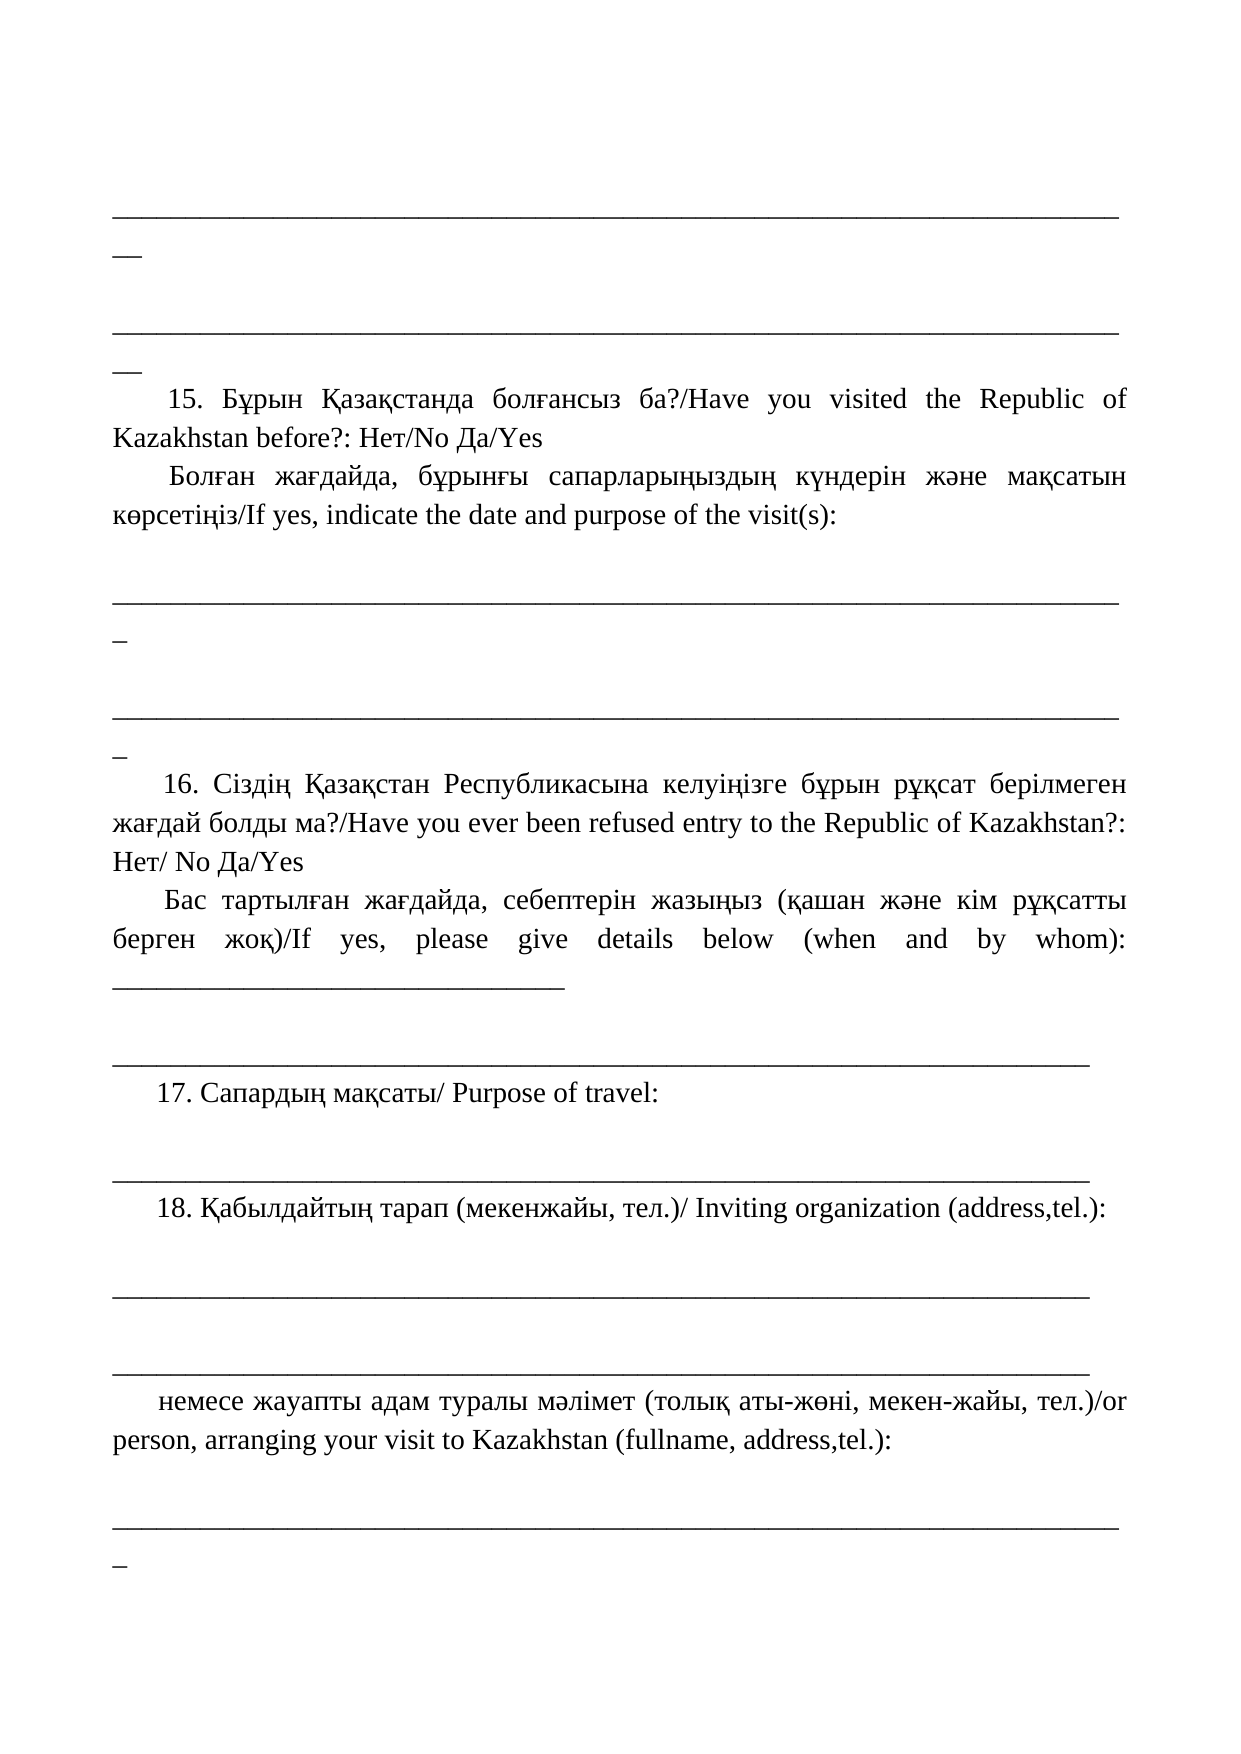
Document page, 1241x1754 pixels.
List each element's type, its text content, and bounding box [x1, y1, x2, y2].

text _______________________________________________________________________ [112, 150, 1128, 261]
text ______________________________________________________________________ [112, 535, 1128, 646]
text ______________________________________________________________________ [112, 1460, 1128, 1571]
text Болған жағдайда, бұрынғы сапарларыңыздың күндерін және мақсатын көрсетіңіз/If yes, indicate the date and purpose of the visit(s): [112, 458, 1128, 530]
text немесе жауапты адам туралы мәлімет (толық аты-жөні, мекен-жайы, тел.)/or person, arranging your visit to Kazakhstan (fullname, address,tel.): [112, 1383, 1128, 1455]
text ___________________________________________________________________ [112, 1306, 1128, 1378]
text _______________________________________________________________________ [112, 266, 1128, 376]
text 16. Сіздің Қазақстан Республикасына келуіңізге бұрын рұқсат берілмеген жағдай болды ма?/Have you ever been refused entry to the Republic of Kazakhstan?: Нет/ No Да/Yes [112, 767, 1128, 877]
text ______________________________________________________________________ [112, 651, 1128, 762]
text Бас тартылған жағдайда, себептерін жазыңыз (қашан және кім рұқсатты берген жоқ)/If yes, please give details below (when and by whom): _______________________________ [112, 882, 1128, 993]
text 15. Бұрын Қазақстанда болғансыз ба?/Have you visited the Republic of Kazakhstan before?: Нет/No Да/Yes [112, 381, 1128, 453]
text 18. Қабылдайтың тарап (мекенжайы, тел.)/ Inviting organization (address,tel.): [112, 1191, 1128, 1224]
text ___________________________________________________________________ [112, 1113, 1128, 1186]
text ___________________________________________________________________ [112, 998, 1128, 1070]
text ___________________________________________________________________ [112, 1229, 1128, 1301]
text 17. Сапардың мақсаты/ Purpose of travel: [112, 1075, 1128, 1108]
